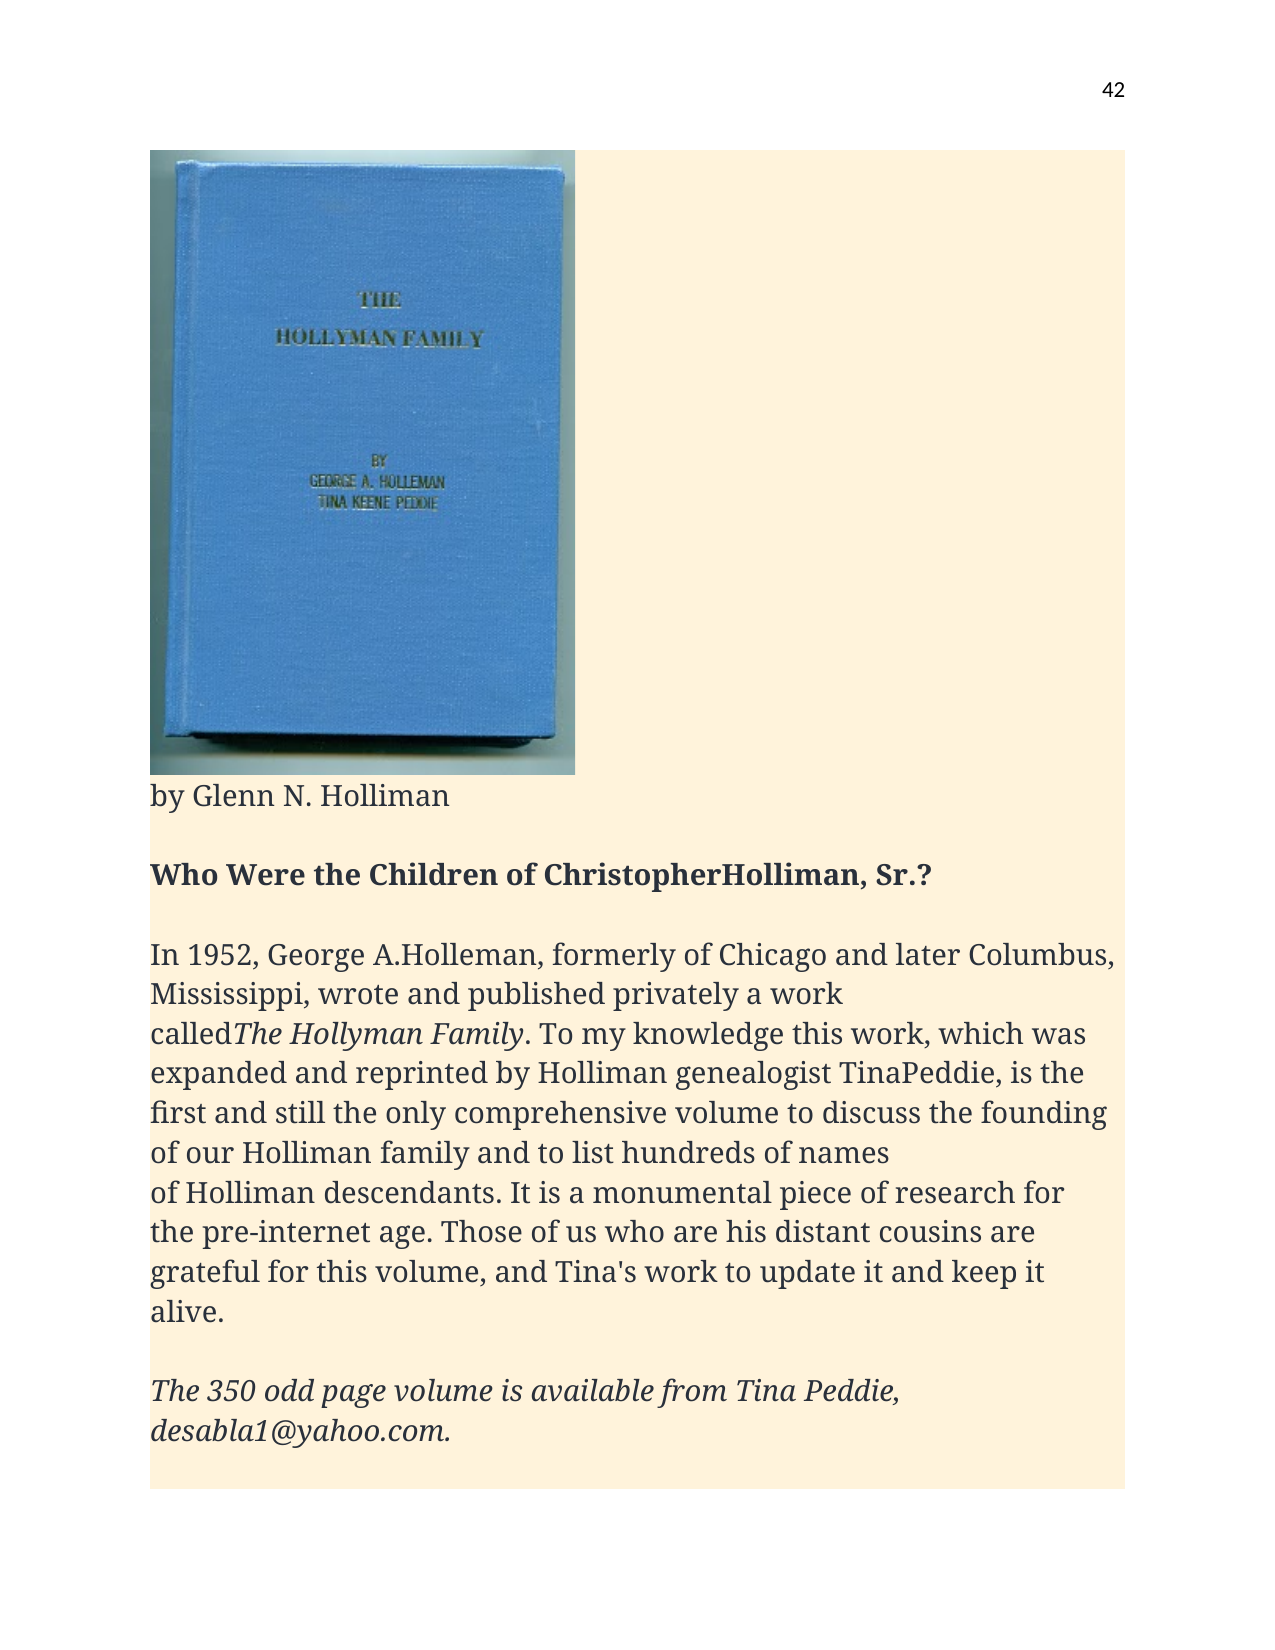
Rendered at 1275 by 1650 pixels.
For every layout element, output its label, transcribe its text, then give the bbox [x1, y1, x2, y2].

text The 350 odd page volume is available from Tina Peddie, desabla1@yahoo.com. [150, 1370, 1125, 1450]
text In 1952, George A.Holleman, formerly of Chicago and later Columbus, Mississippi, wrote and published privately a work calledThe Hollyman Family. To my knowledge this work, which was expanded and reprinted by Holliman genealogist TinaPeddie, is the first and still the only comprehensive volume to discuss the founding of our Holliman family and to list hundreds of names of Holliman descendants. It is a monumental piece of research for the pre-internet age. Those of us who are his distant cousins are grateful for this volume, and Tina's work to update it and keep it alive. [150, 934, 1125, 1331]
picture [150, 150, 575, 775]
text Who Were the Children of ChristopherHolliman, Sr.? [150, 854, 1125, 894]
